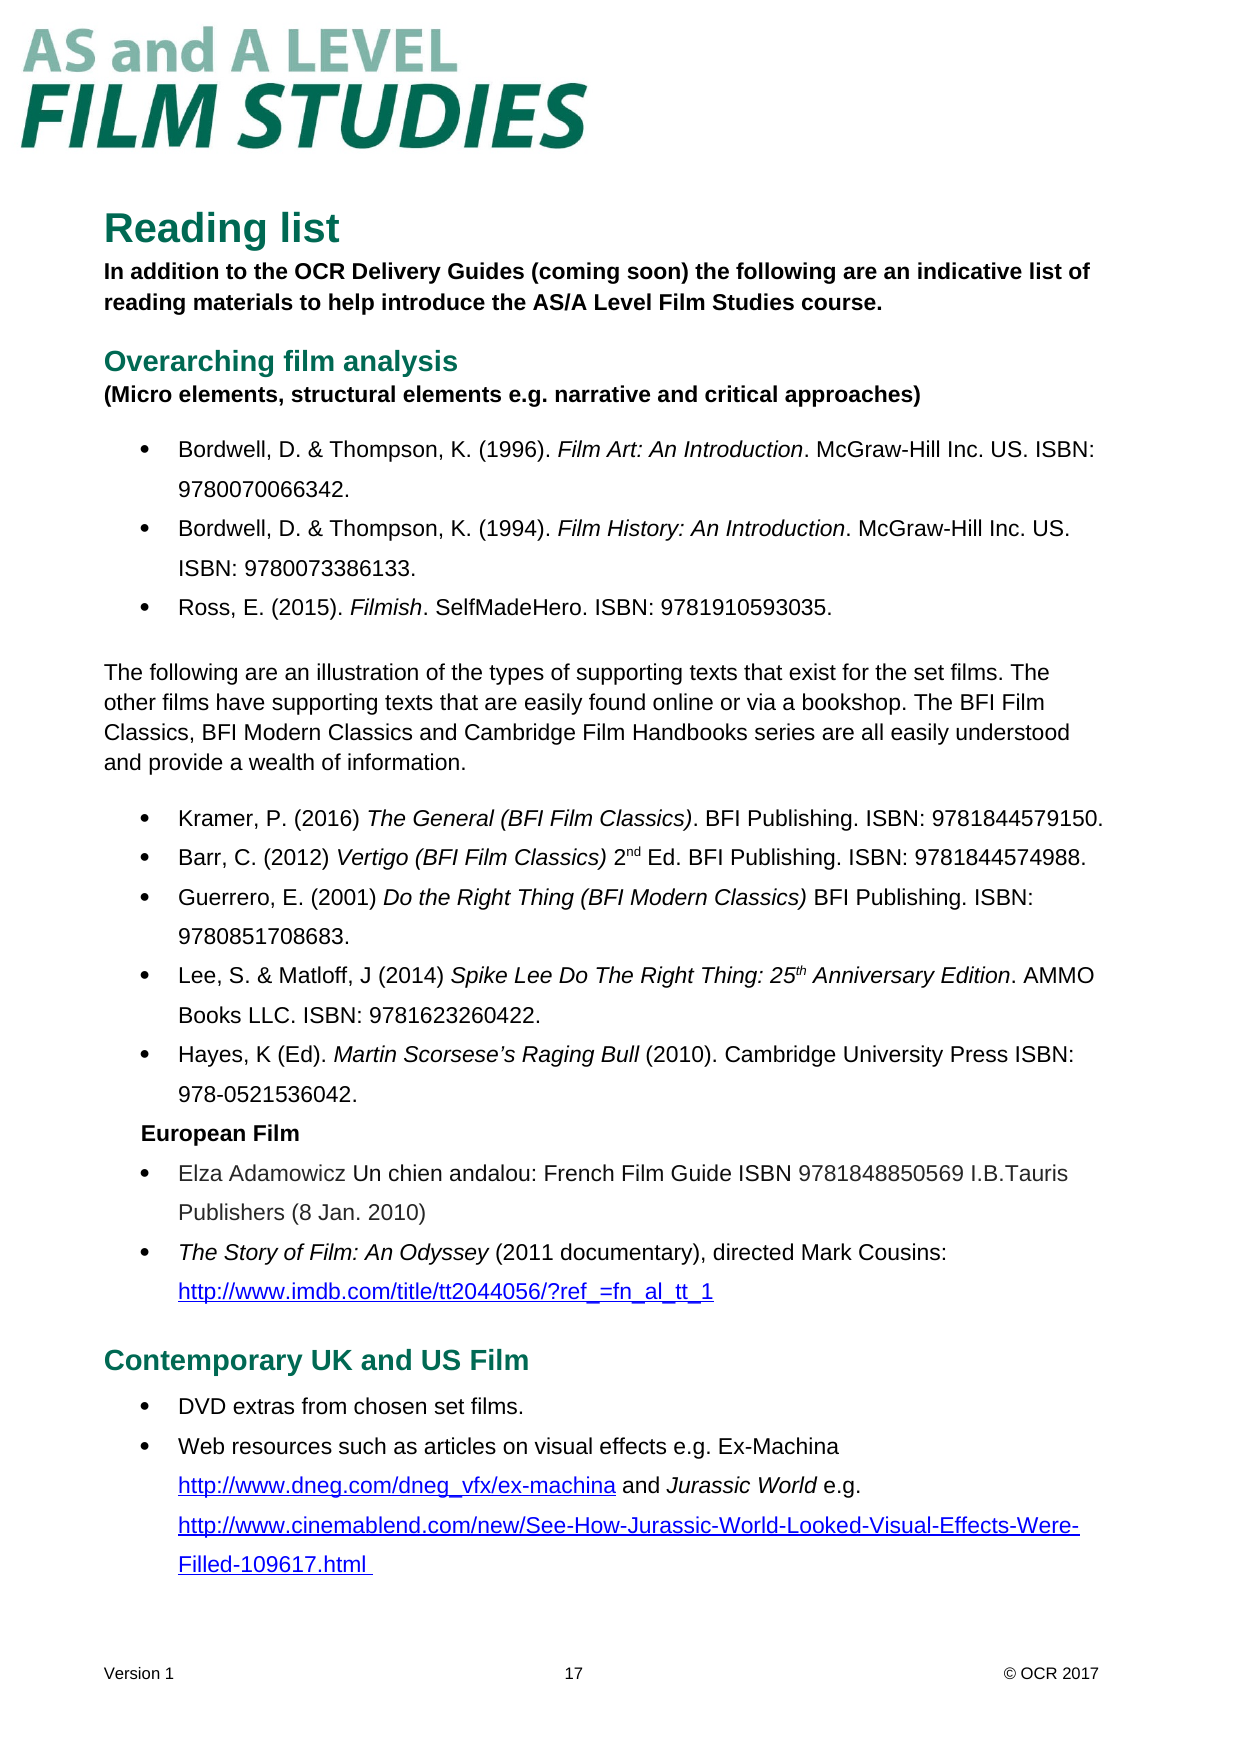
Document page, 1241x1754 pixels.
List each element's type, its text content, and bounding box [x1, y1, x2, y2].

text Elza Adamowicz Un chien andalou: French Film Guide ISBN 9781848850569 I.B.Tauris Publishers (8 Jan. 2010) [141, 1160, 1107, 1226]
subtitle Reading list [103, 176, 1107, 251]
text In addition to the OCR Delivery Guides (coming soon) the following are an indicative list of reading materials to help introduce the AS/A Level Film Studies course. [103, 258, 1107, 315]
text Hayes, K (Ed). Martin Scorsese’s Raging Bull (2010). Cambridge University Press ISBN: 978-0521536042. [141, 1041, 1107, 1107]
text DVD extras from chosen set films. [141, 1393, 1107, 1419]
text Web resources such as articles on visual effects e.g. Ex-Machina http://www.dneg.com/dneg_vfx/ex-machina and Jurassic World e.g. http://www.cinemablend.com/new/See-How-Jurassic-World-Looked-Visual-Effects-Were-Filled-109617.html [141, 1433, 1107, 1577]
text Kramer, P. (2016) The General (BFI Film Classics). BFI Publishing. ISBN: 9781844579150. [141, 804, 1107, 831]
text Guerrero, E. (2001) Do the Right Thing (BFI Modern Classics) BFI Publishing. ISBN: 9780851708683. [141, 883, 1107, 949]
text The Story of Film: An Odyssey (2011 documentary), directed Mark Cousins: http://www.imdb.com/title/tt2044056/?ref_=fn_al_tt_1 [141, 1239, 1107, 1305]
text The following are an illustration of the types of supporting texts that exist for the set films. The other films have supporting texts that are easily found online or via a bookshop. The BFI Film Classics, BFI Modern Classics and Cambridge Film Handbooks series are all easily understood and provide a wealth of information. [103, 659, 1107, 776]
list European Film [141, 1120, 1107, 1147]
text Ross, E. (2015). Filmish. SelfMadeHero. ISBN: 9781910593035. [141, 594, 1107, 621]
text Barr, C. (2012) Vertigo (BFI Film Classics) 2nd Ed. BFI Publishing. ISBN: 9781844574988. [141, 844, 1107, 870]
text Bordwell, D. & Thompson, K. (1994). Film History: An Introduction. McGraw-Hill Inc. US. ISBN: 9780073386133. [141, 515, 1107, 581]
picture [0, 0, 1236, 176]
subtitle Contemporary UK and US Film [103, 1343, 1107, 1376]
text Bordwell, D. & Thompson, K. (1996). Film Art: An Introduction. McGraw-Hill Inc. US. ISBN: 9780070066342. [141, 436, 1107, 502]
text Lee, S. & Matloff, J (2014) Spike Lee Do The Right Thing: 25th Anniversary Edition. AMMO Books LLC. ISBN: 9781623260422. [141, 962, 1107, 1028]
text Overarching film analysis (Micro elements, structural elements e.g. narrative and critical approaches) [103, 344, 1107, 407]
